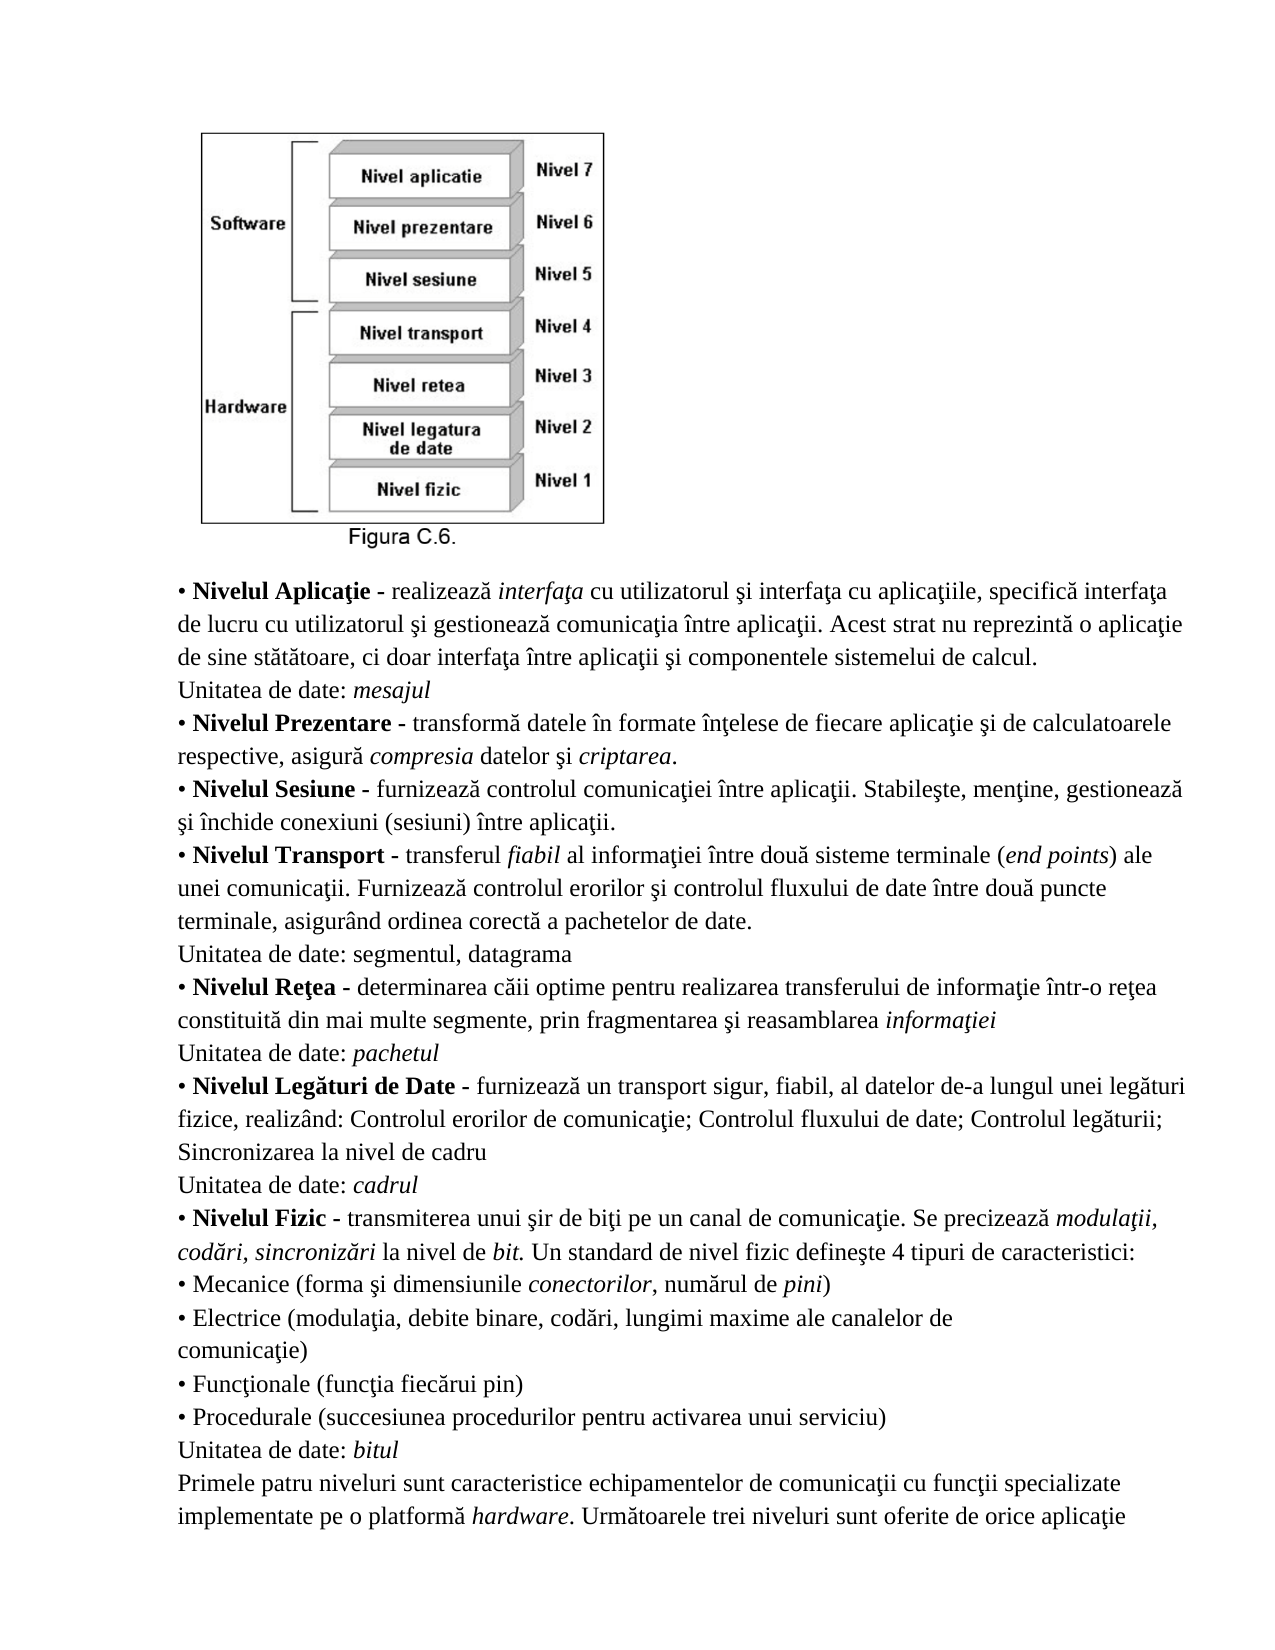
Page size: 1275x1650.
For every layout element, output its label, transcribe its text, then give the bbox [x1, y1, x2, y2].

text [177, 1468, 1186, 1529]
picture [177, 118, 633, 552]
text • Nivelul Aplicaţie - realizează interfaţa cu utilizatorul şi interfaţa cu aplicaţiile, specifică interfaţa de lucru cu utilizatorul şi gestionează comunicaţia între aplicaţii. Acest strat nu reprezintă o aplicaţie de sine stătătoare, ci doar interfaţa între aplicaţii şi componentele sistemelui de calcul. Unitatea de date: mesajul • Nivelul Prezentare - transformă datele în formate înţelese de fiecare aplicaţie şi de calculatoarele respective, asigură compresia datelor şi criptarea. • Nivelul Sesiune - furnizează controlul comunicaţiei între aplicaţii. Stabileşte, menţine, gestionează şi închide conexiuni (sesiuni) între aplicaţii. • Nivelul Transport - transferul fiabil al informaţiei între două sisteme terminale (end points) ale unei comunicaţii. Furnizează controlul erorilor şi controlul fluxului de date între două puncte terminale, asigurând ordinea corectă a pachetelor de date. Unitatea de date: segmentul, datagrama [177, 576, 1186, 968]
text • Nivelul Reţea - determinarea căii optime pentru realizarea transferului de informaţie într-o reţea constituită din mai multe segmente, prin fragmentarea şi reasamblarea informaţiei Unitatea de date: pachetul • Nivelul Legături de Date - furnizează un transport sigur, fiabil, al datelor de-a lungul unei legături fizice, realizând: Controlul erorilor de comunicaţie; Controlul fluxului de date; Controlul legăturii; Sincronizarea la nivel de cadru Unitatea de date: cadrul • Nivelul Fizic - transmiterea unui şir de biţi pe un canal de comunicaţie. Se precizează modulaţii, codări, sincronizări la nivel de bit. Un standard de nivel fizic defineşte 4 tipuri de caracteristici: • Mecanice (forma şi dimensiunile conectorilor, numărul de pini) • Electrice (modulaţia, debite binare, codări, lungimi maxime ale canalelor de comunicaţie) • Funcţionale (funcţia fiecărui pin) • Procedurale (succesiunea procedurilor pentru activarea unui serviciu) Unitatea de date: bitul [177, 972, 1186, 1463]
